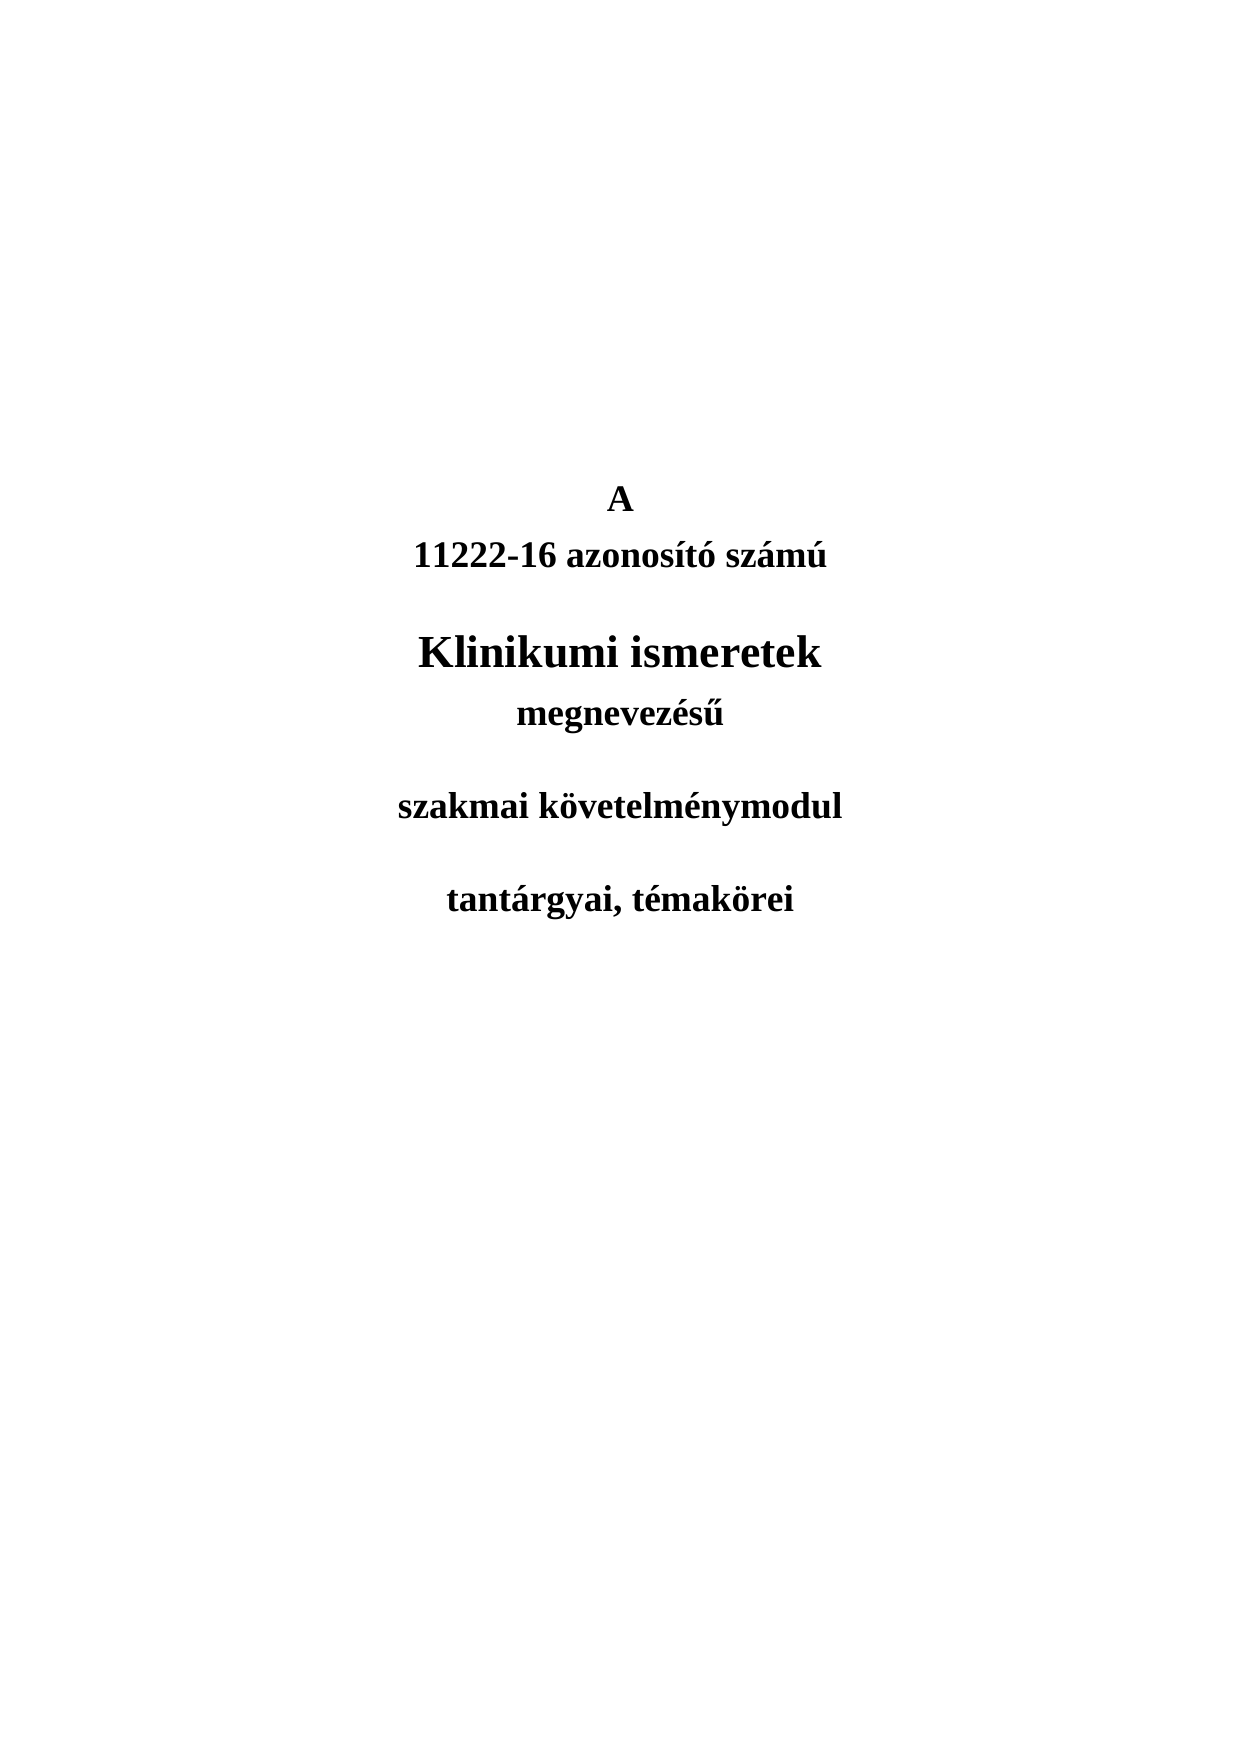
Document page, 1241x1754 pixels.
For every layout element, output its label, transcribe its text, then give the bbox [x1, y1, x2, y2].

text Klinikumi ismeretek [148, 625, 1093, 678]
text tantárgyai, témakörei [148, 877, 1093, 920]
text 11222-16 azonosító számú [148, 532, 1093, 575]
text szakmai követelménymodul [148, 783, 1093, 827]
text A [148, 476, 1093, 519]
text megnevezésű [148, 690, 1093, 733]
